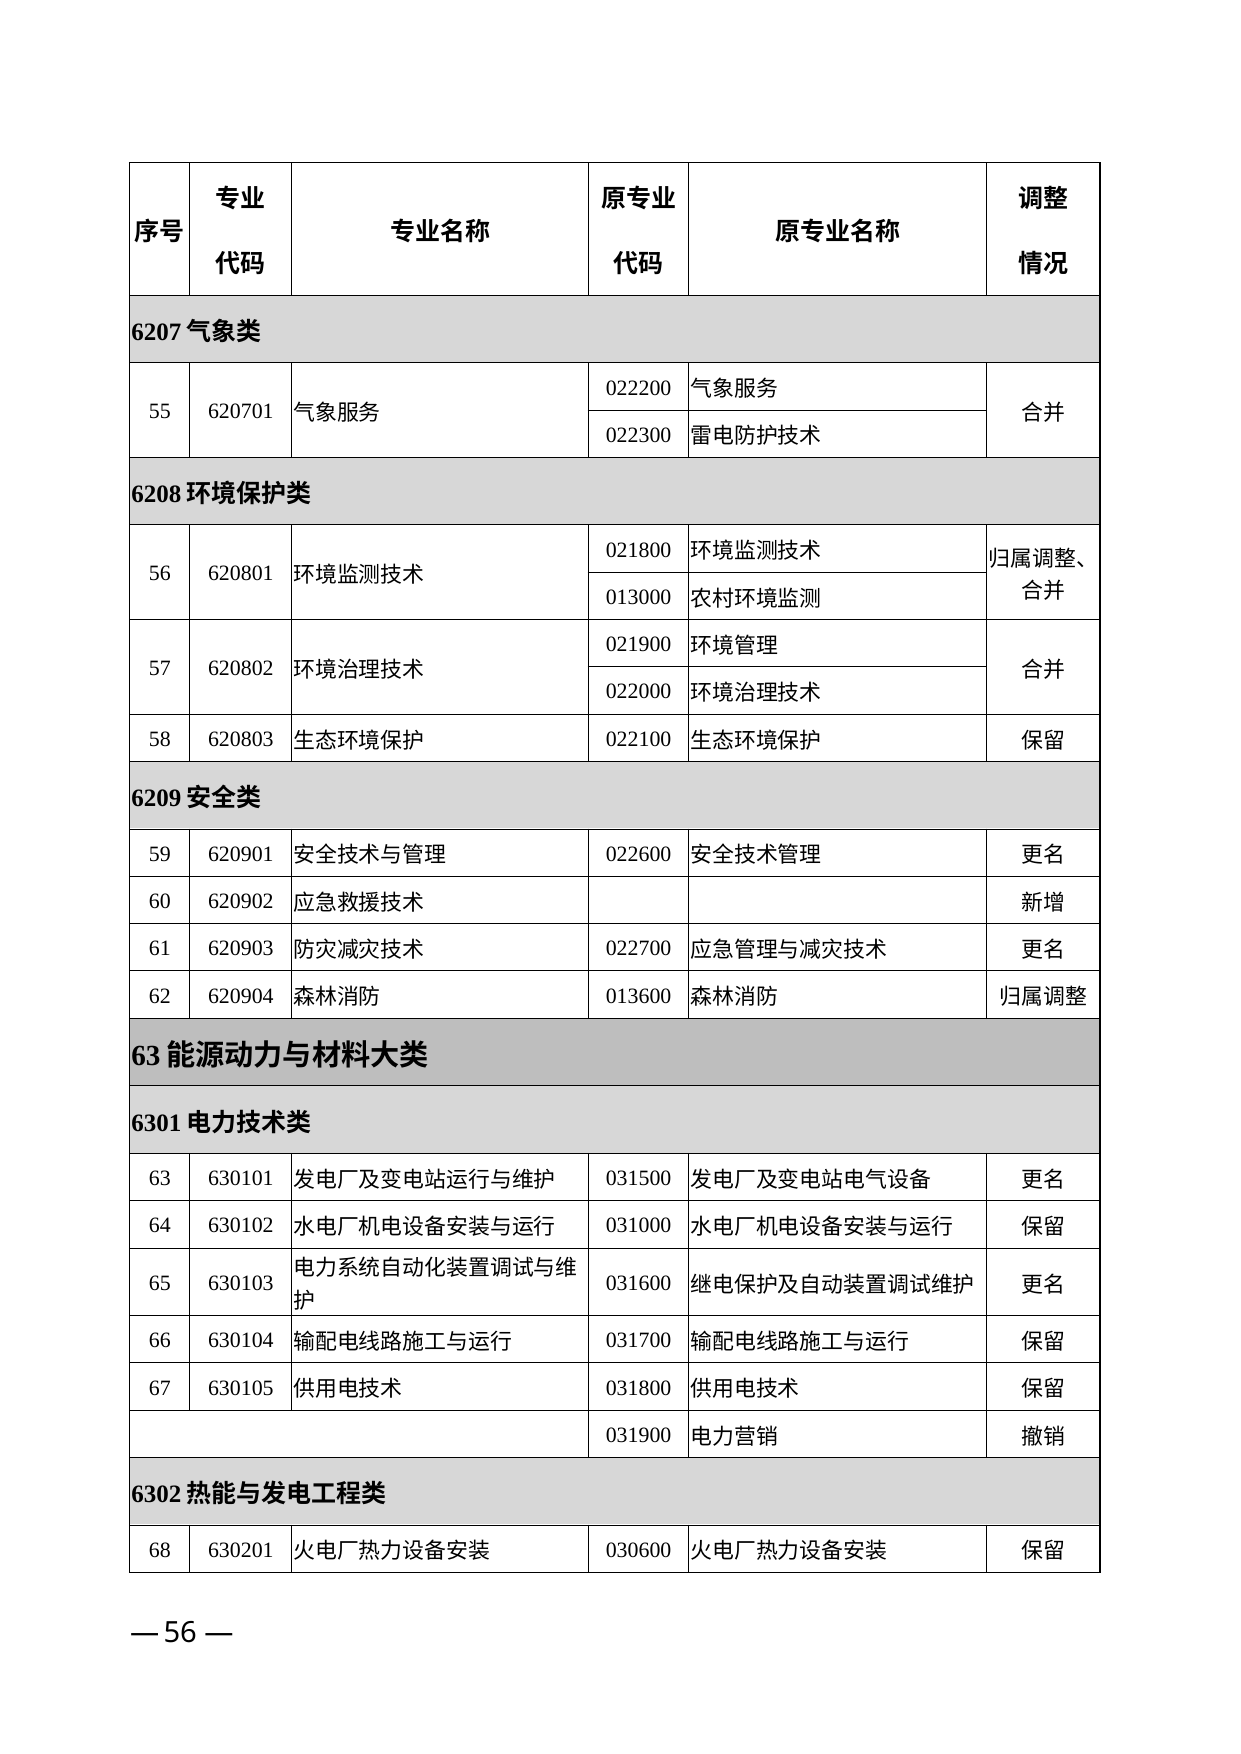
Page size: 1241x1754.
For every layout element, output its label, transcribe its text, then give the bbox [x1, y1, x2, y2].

table_cell 环境监测技术 [292, 525, 588, 619]
table_cell 031600 [589, 1249, 688, 1315]
table_cell 59 [130, 830, 189, 876]
table_cell 更名 [987, 1249, 1099, 1315]
table_cell 新增 [987, 877, 1099, 923]
table_cell 归属调整 [987, 971, 1099, 1018]
table_cell 火电厂热力设备安装 [689, 1526, 986, 1572]
table_cell 620803 [190, 715, 291, 761]
table_cell 更名 [987, 1154, 1099, 1200]
table_cell 620903 [190, 924, 291, 970]
table_cell 60 [130, 877, 189, 923]
table_header 序号 [130, 163, 189, 294]
table_cell 630103 [190, 1249, 291, 1315]
table_cell 供用电技术 [292, 1363, 588, 1409]
table_header 原专业名称 [689, 163, 986, 294]
table_cell 021800 [589, 525, 688, 572]
table_cell 031900 [589, 1411, 688, 1457]
table_cell 发电厂及变电站电气设备 [689, 1154, 986, 1200]
table_cell 更名 [987, 830, 1099, 876]
table_cell 电力营销 [689, 1411, 986, 1457]
table_cell 6302热能与发电工程类 [130, 1458, 1099, 1524]
table_cell 630201 [190, 1526, 291, 1572]
table_cell 67 [130, 1363, 189, 1409]
table_cell 013600 [589, 971, 688, 1018]
table_cell 森林消防 [689, 971, 986, 1018]
table_cell 6207气象类 [130, 296, 1099, 362]
table_cell 保留 [987, 1201, 1099, 1247]
table_cell 农村环境监测 [689, 573, 986, 619]
table_header 专业名称 [292, 163, 588, 294]
table_cell 合并 [987, 363, 1099, 457]
table_cell 63 [130, 1154, 189, 1200]
table_cell 气象服务 [689, 363, 986, 409]
table_cell 6208环境保护类 [130, 458, 1099, 524]
table_cell 620701 [190, 363, 291, 457]
table_cell 630105 [190, 1363, 291, 1409]
table_cell 620904 [190, 971, 291, 1018]
table_cell 输配电线路施工与运行 [292, 1316, 588, 1362]
table_cell 630104 [190, 1316, 291, 1362]
table_cell 保留 [987, 1363, 1099, 1409]
table_cell 合并 [987, 620, 1099, 713]
table_cell 气象服务 [292, 363, 588, 457]
table_cell 630102 [190, 1201, 291, 1247]
table_header 调整 情况 [987, 163, 1099, 294]
table_cell 031700 [589, 1316, 688, 1362]
table_cell 021900 [589, 620, 688, 666]
table_cell 保留 [987, 1526, 1099, 1572]
table_cell 保留 [987, 1316, 1099, 1362]
table_cell 61 [130, 924, 189, 970]
table_cell 供用电技术 [689, 1363, 986, 1409]
table_cell 水电厂机电设备安装与运行 [689, 1201, 986, 1247]
table_cell 68 [130, 1526, 189, 1572]
table_cell 应急救援技术 [292, 877, 588, 923]
table_cell 022700 [589, 924, 688, 970]
table_cell 电力系统自动化装置调试与维护 [292, 1249, 588, 1315]
table_cell 031800 [589, 1363, 688, 1409]
table_cell 55 [130, 363, 189, 457]
table_cell 更名 [987, 924, 1099, 970]
table_cell 撤销 [987, 1411, 1099, 1457]
table_cell [689, 877, 986, 923]
table_cell 022100 [589, 715, 688, 761]
table_cell 生态环境保护 [292, 715, 588, 761]
table_cell 生态环境保护 [689, 715, 986, 761]
table_cell 水电厂机电设备安装与运行 [292, 1201, 588, 1247]
table_cell 保留 [987, 715, 1099, 761]
table_cell 归属调整、合并 [987, 525, 1099, 619]
table_cell 620901 [190, 830, 291, 876]
table_cell 620801 [190, 525, 291, 619]
table_cell 630101 [190, 1154, 291, 1200]
table_cell 火电厂热力设备安装 [292, 1526, 588, 1572]
table_cell 安全技术管理 [689, 830, 986, 876]
table_cell 030600 [589, 1526, 688, 1572]
table_cell [130, 1411, 588, 1457]
table_cell 65 [130, 1249, 189, 1315]
table_cell 64 [130, 1201, 189, 1247]
table_cell 发电厂及变电站运行与维护 [292, 1154, 588, 1200]
table_cell 安全技术与管理 [292, 830, 588, 876]
table_cell 环境监测技术 [689, 525, 986, 572]
table_cell 环境管理 [689, 620, 986, 666]
table_cell 58 [130, 715, 189, 761]
table_cell 输配电线路施工与运行 [689, 1316, 986, 1362]
table_cell 620802 [190, 620, 291, 713]
table_cell 应急管理与减灾技术 [689, 924, 986, 970]
table_header 专业 代码 [190, 163, 291, 294]
table_cell 环境治理技术 [689, 667, 986, 713]
table_cell 6209安全类 [130, 762, 1099, 828]
table_cell 56 [130, 525, 189, 619]
table_cell 雷电防护技术 [689, 411, 986, 457]
table_cell 63能源动力与材料大类 [130, 1019, 1099, 1085]
table_cell 022600 [589, 830, 688, 876]
table_cell 57 [130, 620, 189, 713]
table_cell 022000 [589, 667, 688, 713]
table_cell 031500 [589, 1154, 688, 1200]
table_cell 031000 [589, 1201, 688, 1247]
table_cell 防灾减灾技术 [292, 924, 588, 970]
table_cell [589, 877, 688, 923]
table_cell 环境治理技术 [292, 620, 588, 713]
table_cell 66 [130, 1316, 189, 1362]
table_cell 022300 [589, 411, 688, 457]
table_cell 620902 [190, 877, 291, 923]
table_cell 6301电力技术类 [130, 1086, 1099, 1153]
table_header 原专业 代码 [589, 163, 688, 294]
table_cell 013000 [589, 573, 688, 619]
table_cell 继电保护及自动装置调试维护 [689, 1249, 986, 1315]
table_cell 62 [130, 971, 189, 1018]
table_cell 森林消防 [292, 971, 588, 1018]
table_cell 022200 [589, 363, 688, 409]
